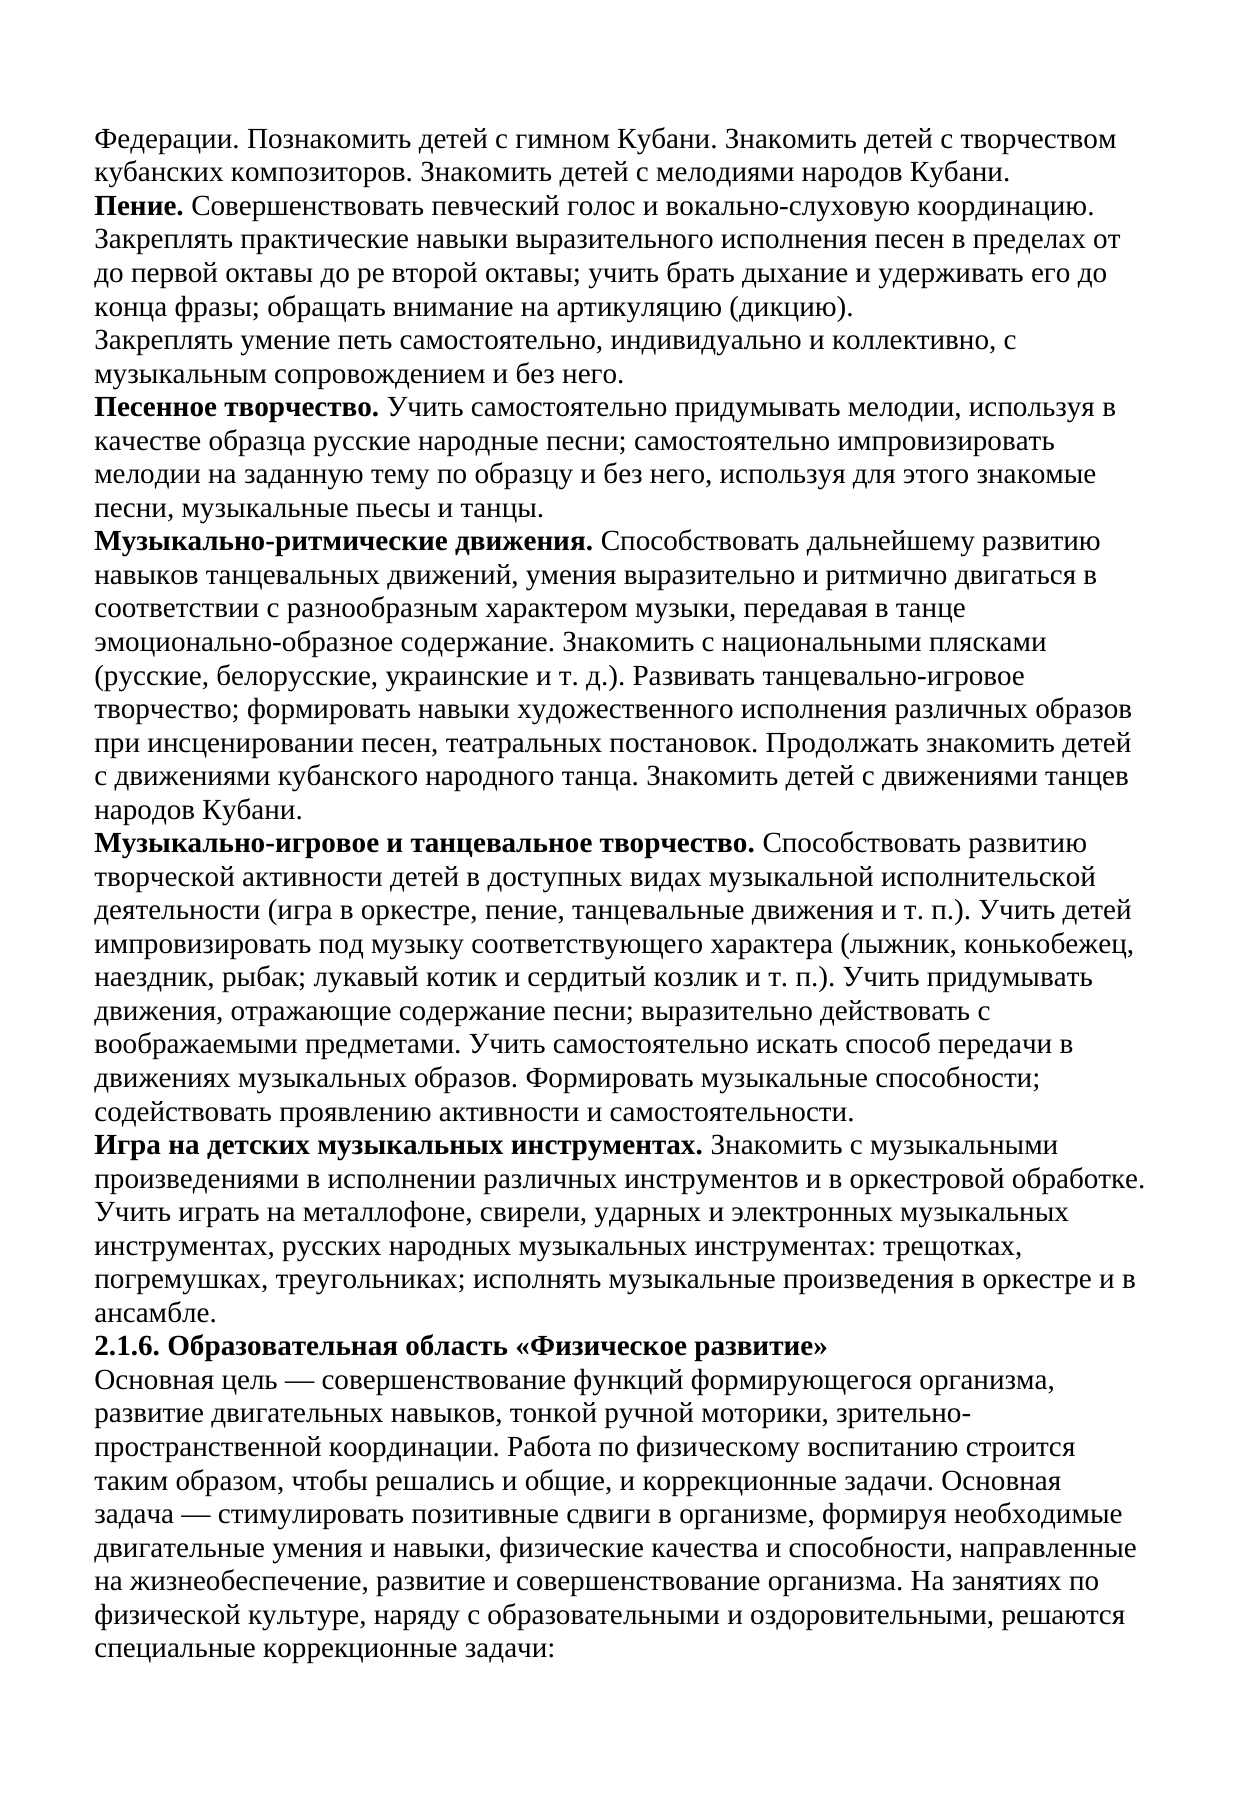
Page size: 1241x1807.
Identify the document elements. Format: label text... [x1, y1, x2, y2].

text 2.1.6. Образовательная область «Физическое развитие» [94, 1328, 1146, 1362]
text Закреплять умение петь самостоятельно, индивидуально и коллективно, с музыкальным сопровождением и без него. [94, 322, 1146, 389]
text Учить играть на металлофоне, свирели, ударных и электронных музыкальных инструментах, русских народных музыкальных инструментах: трещотках, погремушках, треугольниках; исполнять музыкальные произведения в оркестре и в ансамбле. [94, 1194, 1146, 1328]
text Музыкально-игровое и танцевальное творчество. Способствовать развитию творческой активности детей в доступных видах музыкальной исполнительской деятельности (игра в оркестре, пение, танцевальные движения и т. п.). Учить детей импровизировать под музыку соответствующего характера (лыжник, конькобежец, наездник, рыбак; лукавый котик и сердитый козлик и т. п.). Учить придумывать движения, отражающие содержание песни; выразительно действовать с воображаемыми предметами. Учить самостоятельно искать способ передачи в движениях музыкальных образов. Формировать музыкальные способности; содействовать проявлению активности и самостоятельности. [94, 825, 1146, 1127]
text Музыкально-ритмические движения. Способствовать дальнейшему развитию навыков танцевальных движений, умения выразительно и ритмично двигаться в соответствии с разнообразным характером музыки, передавая в танце эмоционально-образное содержание. Знакомить с национальными плясками (русские, белорусские, украинские и т. д.). Развивать танцевально-игровое творчество; формировать навыки художественного исполнения различных образов при инсценировании песен, театральных постановок. Продолжать знакомить детей с движениями кубанского народного танца. Знакомить детей с движениями танцев народов Кубани. [94, 523, 1146, 825]
text Игра на детских музыкальных инструментах. Знакомить с музыкальными произведениями в исполнении различных инструментов и в оркестровой обработке. [94, 1127, 1146, 1194]
text Пение. Совершенствовать певческий голос и вокально-слуховую координацию. [94, 188, 1146, 222]
text Песенное творчество. Учить самостоятельно придумывать мелодии, используя в качестве образца русские народные песни; самостоятельно импровизировать мелодии на заданную тему по образцу и без него, используя для этого знакомые песни, музыкальные пьесы и танцы. [94, 389, 1146, 523]
text Основная цель — совершенствование функций формирующегося организма, развитие двигательных навыков, тонкой ручной моторики, зрительно-пространственной координации. Работа по физическому воспитанию строится таким образом, чтобы решались и общие, и коррекционные задачи. Основная задача — стимулировать позитивные сдвиги в организме, формируя необходимые двигательные умения и навыки, физические качества и способности, направленные на жизнеобеспечение, развитие и совершенствование организма. На занятиях по физической культуре, наряду с образовательными и оздоровительными, решаются специальные коррекционные задачи: [94, 1362, 1146, 1664]
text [94, 121, 1146, 188]
text Закреплять практические навыки выразительного исполнения песен в пределах от до первой октавы до ре второй октавы; учить брать дыхание и удерживать его до конца фразы; обращать внимание на артикуляцию (дикцию). [94, 222, 1146, 322]
